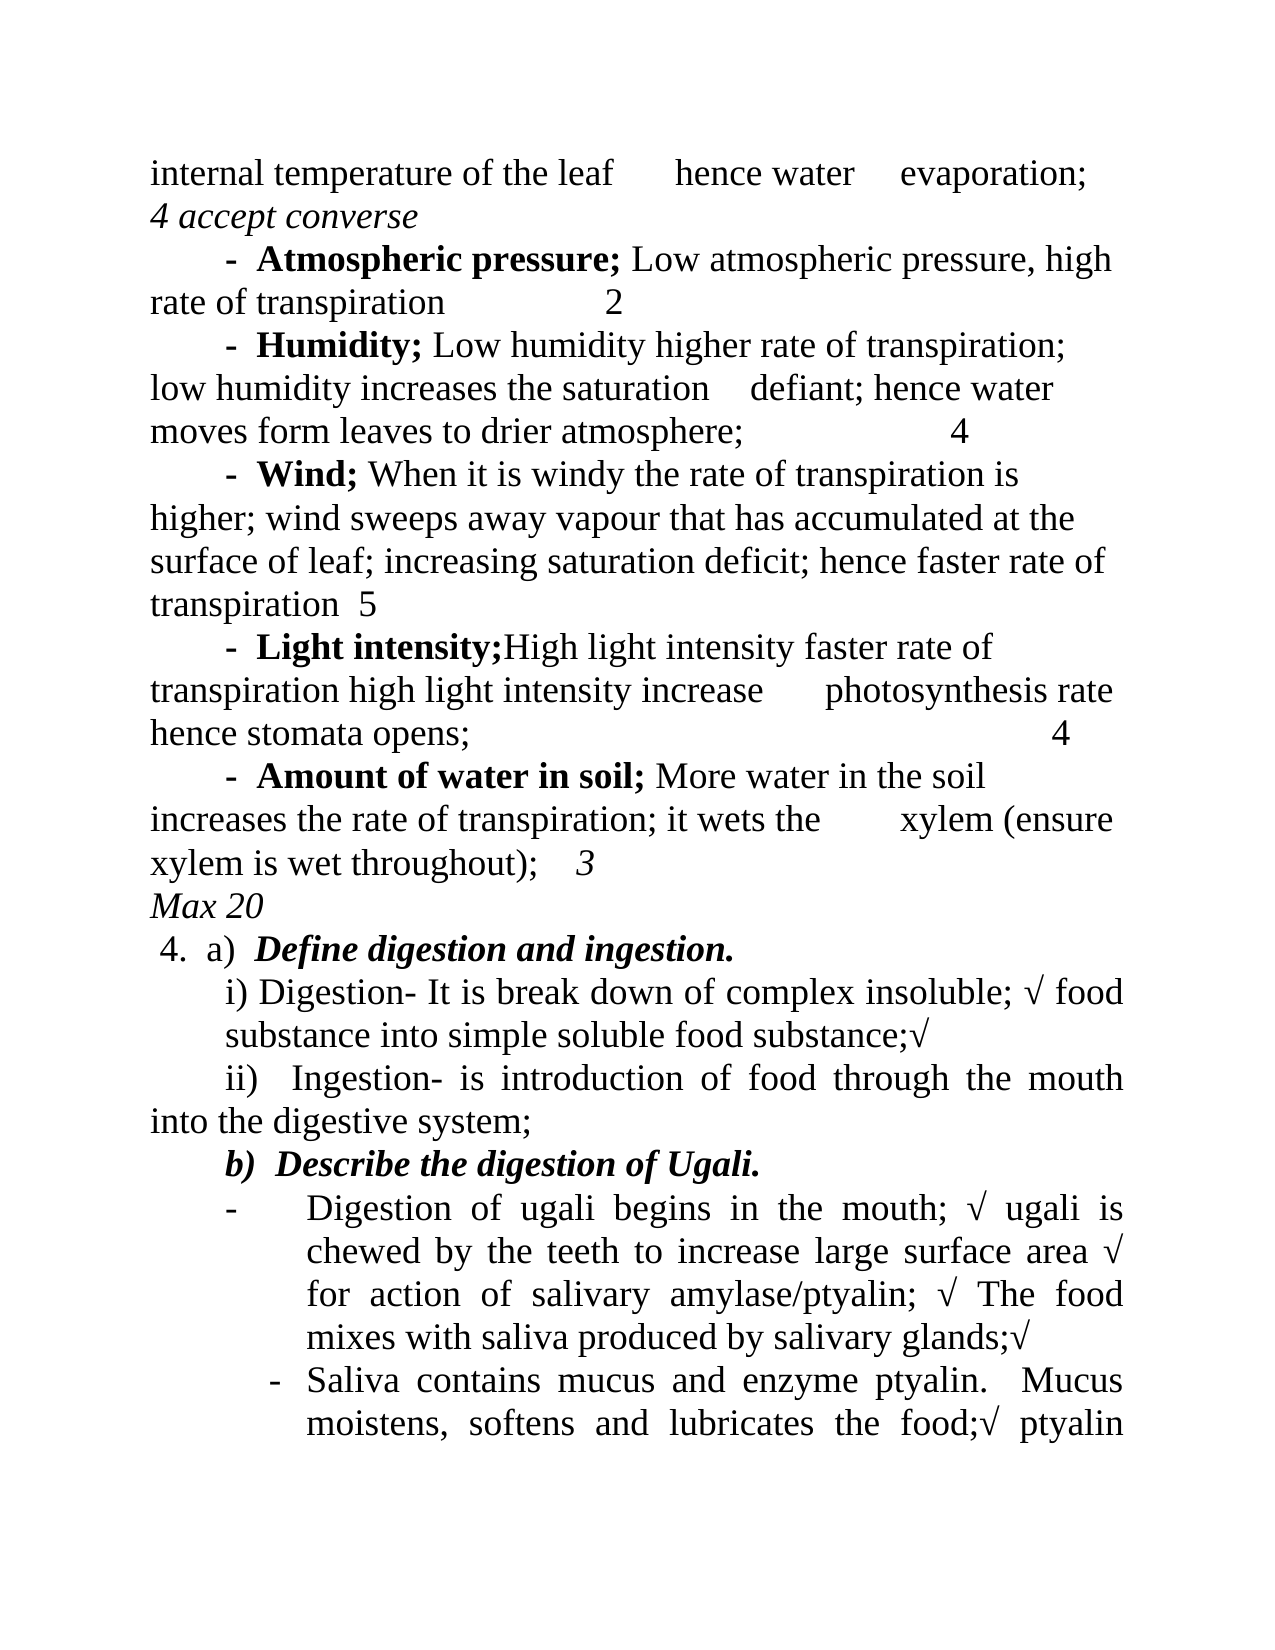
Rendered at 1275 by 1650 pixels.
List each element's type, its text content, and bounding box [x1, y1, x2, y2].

list Digestion of ugali begins in the mouth; √ ugali is chewed by the teeth to increase large surface area √ for action of salivary amylase/ptyalin; √ The food mixes with saliva produced by salivary glands;√ [225, 1185, 1125, 1357]
text 4. a) Define digestion and ingestion. [150, 926, 1125, 969]
text b) Describe the digestion of Ugali. [150, 1142, 1125, 1185]
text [150, 150, 1125, 236]
text - Amount of water in soil; More water in the soil increases the rate of transpiration; it wets the xylem (ensure xylem is wet throughout); 3 Max 20 [150, 754, 1125, 926]
text - Wind; When it is windy the rate of transpiration is higher; wind sweeps away vapour that has accumulated at the surface of leaf; increasing saturation deficit; hence faster rate of transpiration 5 [150, 452, 1125, 624]
text - Atmospheric pressure; Low atmospheric pressure, high rate of transpiration 2 [150, 236, 1125, 322]
text - Light intensity;High light intensity faster rate of transpiration high light intensity increase photosynthesis rate hence stomata opens; 4 [150, 624, 1125, 754]
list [269, 1357, 1125, 1444]
text ii) Ingestion- is introduction of food through the mouth into the digestive system; [150, 1056, 1125, 1142]
text i) Digestion- It is break down of complex insoluble; √ food substance into simple soluble food substance;√ [225, 969, 1125, 1056]
text - Humidity; Low humidity higher rate of transpiration; low humidity increases the saturation defiant; hence water moves form leaves to drier atmosphere; 4 [150, 322, 1125, 452]
